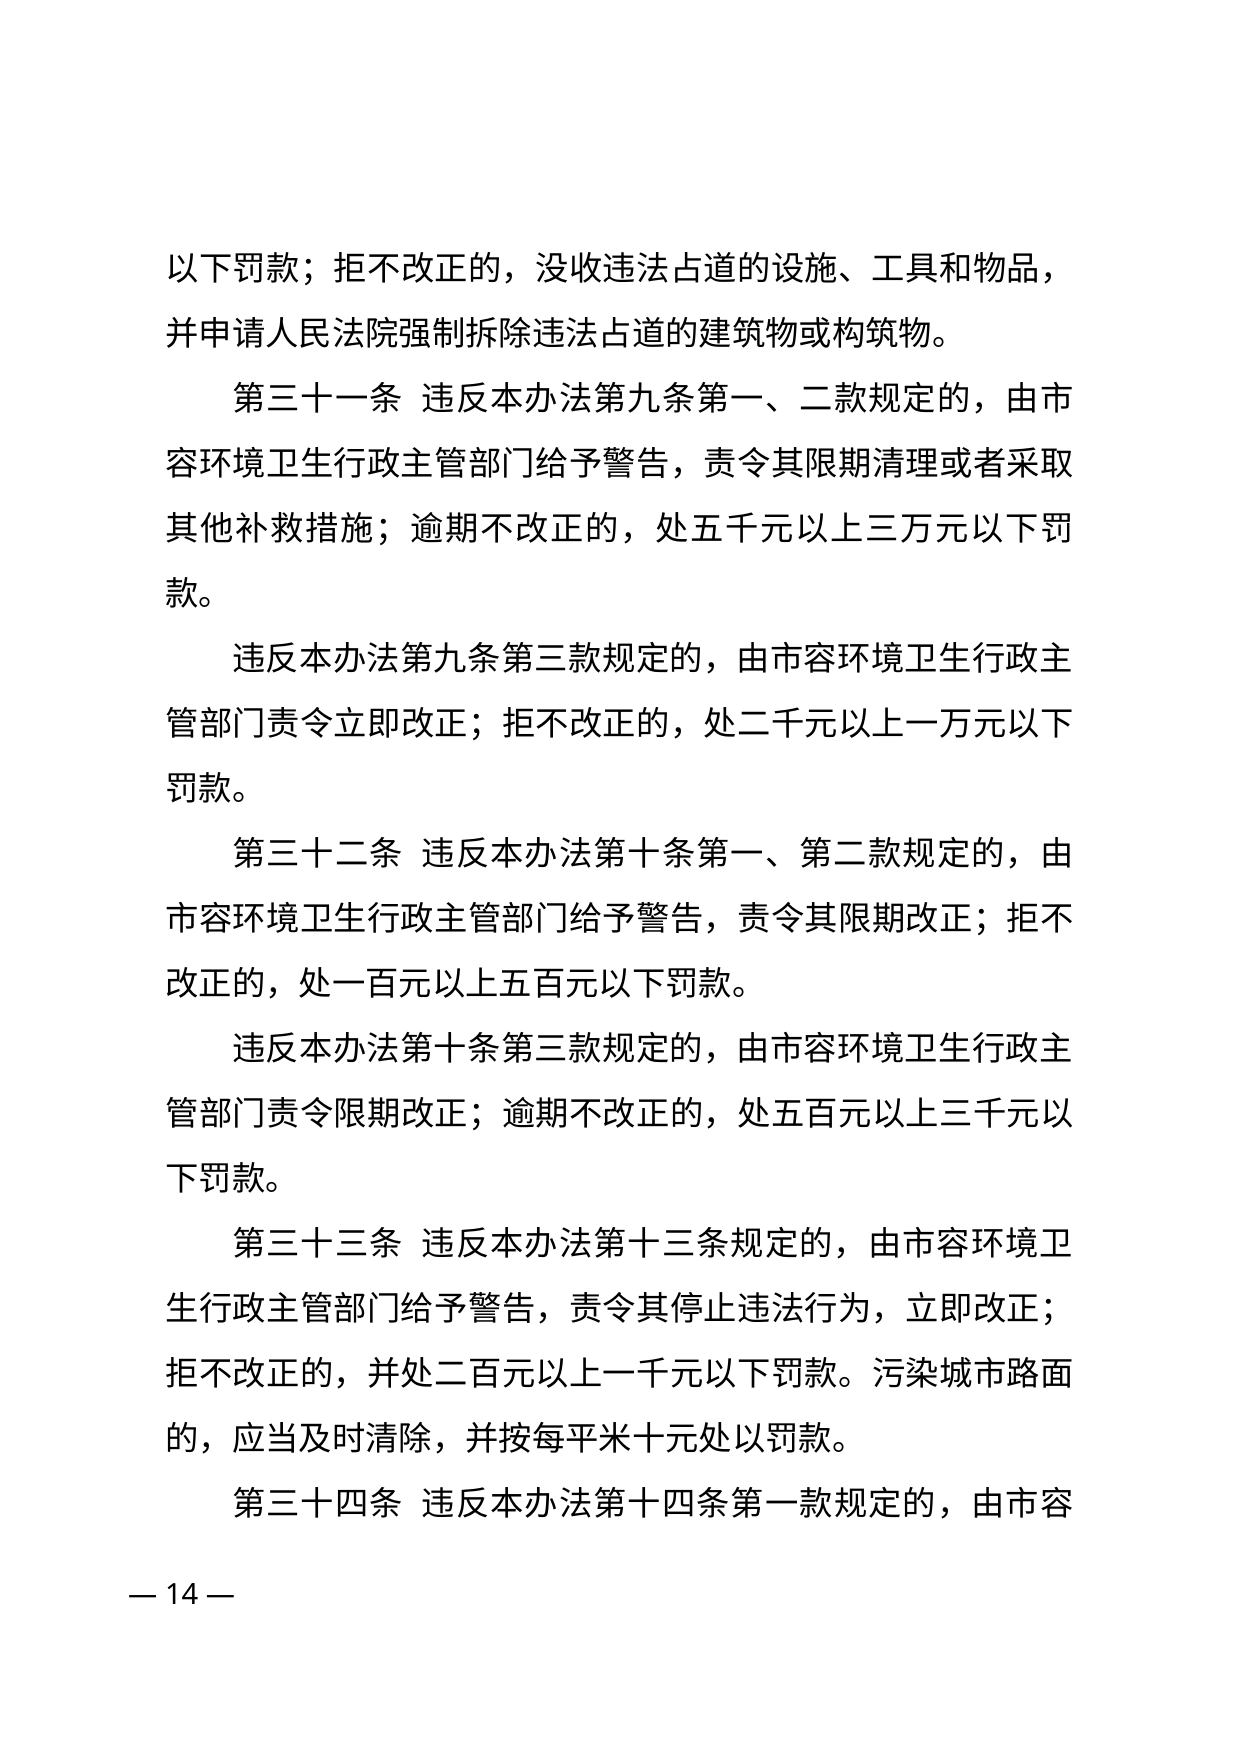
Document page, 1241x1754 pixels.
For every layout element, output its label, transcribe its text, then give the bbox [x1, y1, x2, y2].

text 第三十二条 违反本办法第十条第一、第二款规定的，由市容环境卫生行政主管部门给予警告，责令其限期改正；拒不改正的，处一百元以上五百元以下罚款。 [165, 818, 1075, 1013]
text 违反本办法第九条第三款规定的，由市容环境卫生行政主管部门责令立即改正；拒不改正的，处二千元以上一万元以下罚款。 [165, 623, 1075, 818]
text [165, 1468, 1075, 1533]
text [165, 233, 1075, 363]
text 第三十三条 违反本办法第十三条规定的，由市容环境卫生行政主管部门给予警告，责令其停止违法行为，立即改正；拒不改正的，并处二百元以上一千元以下罚款。污染城市路面的，应当及时清除，并按每平米十元处以罚款。 [165, 1208, 1075, 1468]
text 违反本办法第十条第三款规定的，由市容环境卫生行政主管部门责令限期改正；逾期不改正的，处五百元以上三千元以下罚款。 [165, 1013, 1075, 1208]
text 第三十一条 违反本办法第九条第一、二款规定的，由市容环境卫生行政主管部门给予警告，责令其限期清理或者采取其他补救措施；逾期不改正的，处五千元以上三万元以下罚款。 [165, 363, 1075, 623]
